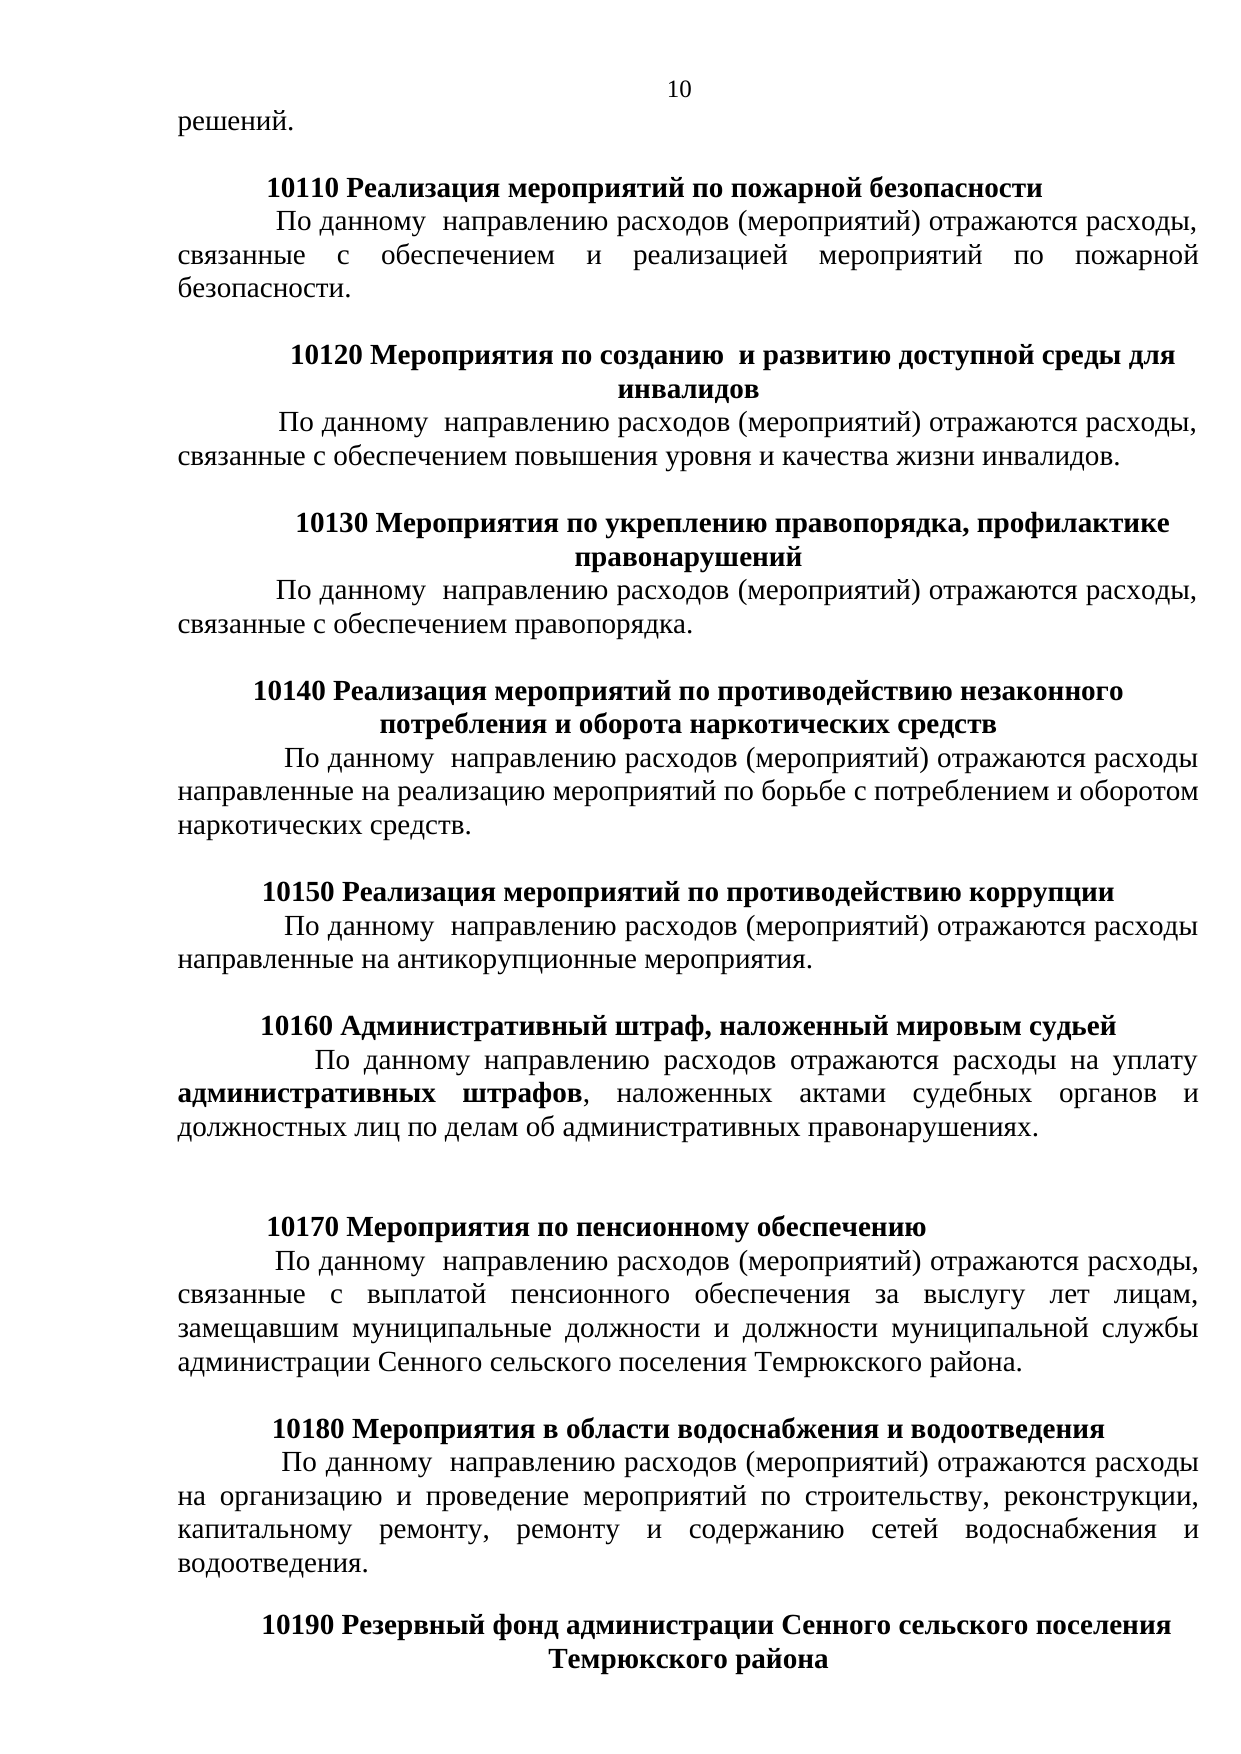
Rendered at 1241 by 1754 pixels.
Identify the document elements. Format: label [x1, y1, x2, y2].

table_cell [166, 103, 1211, 1674]
